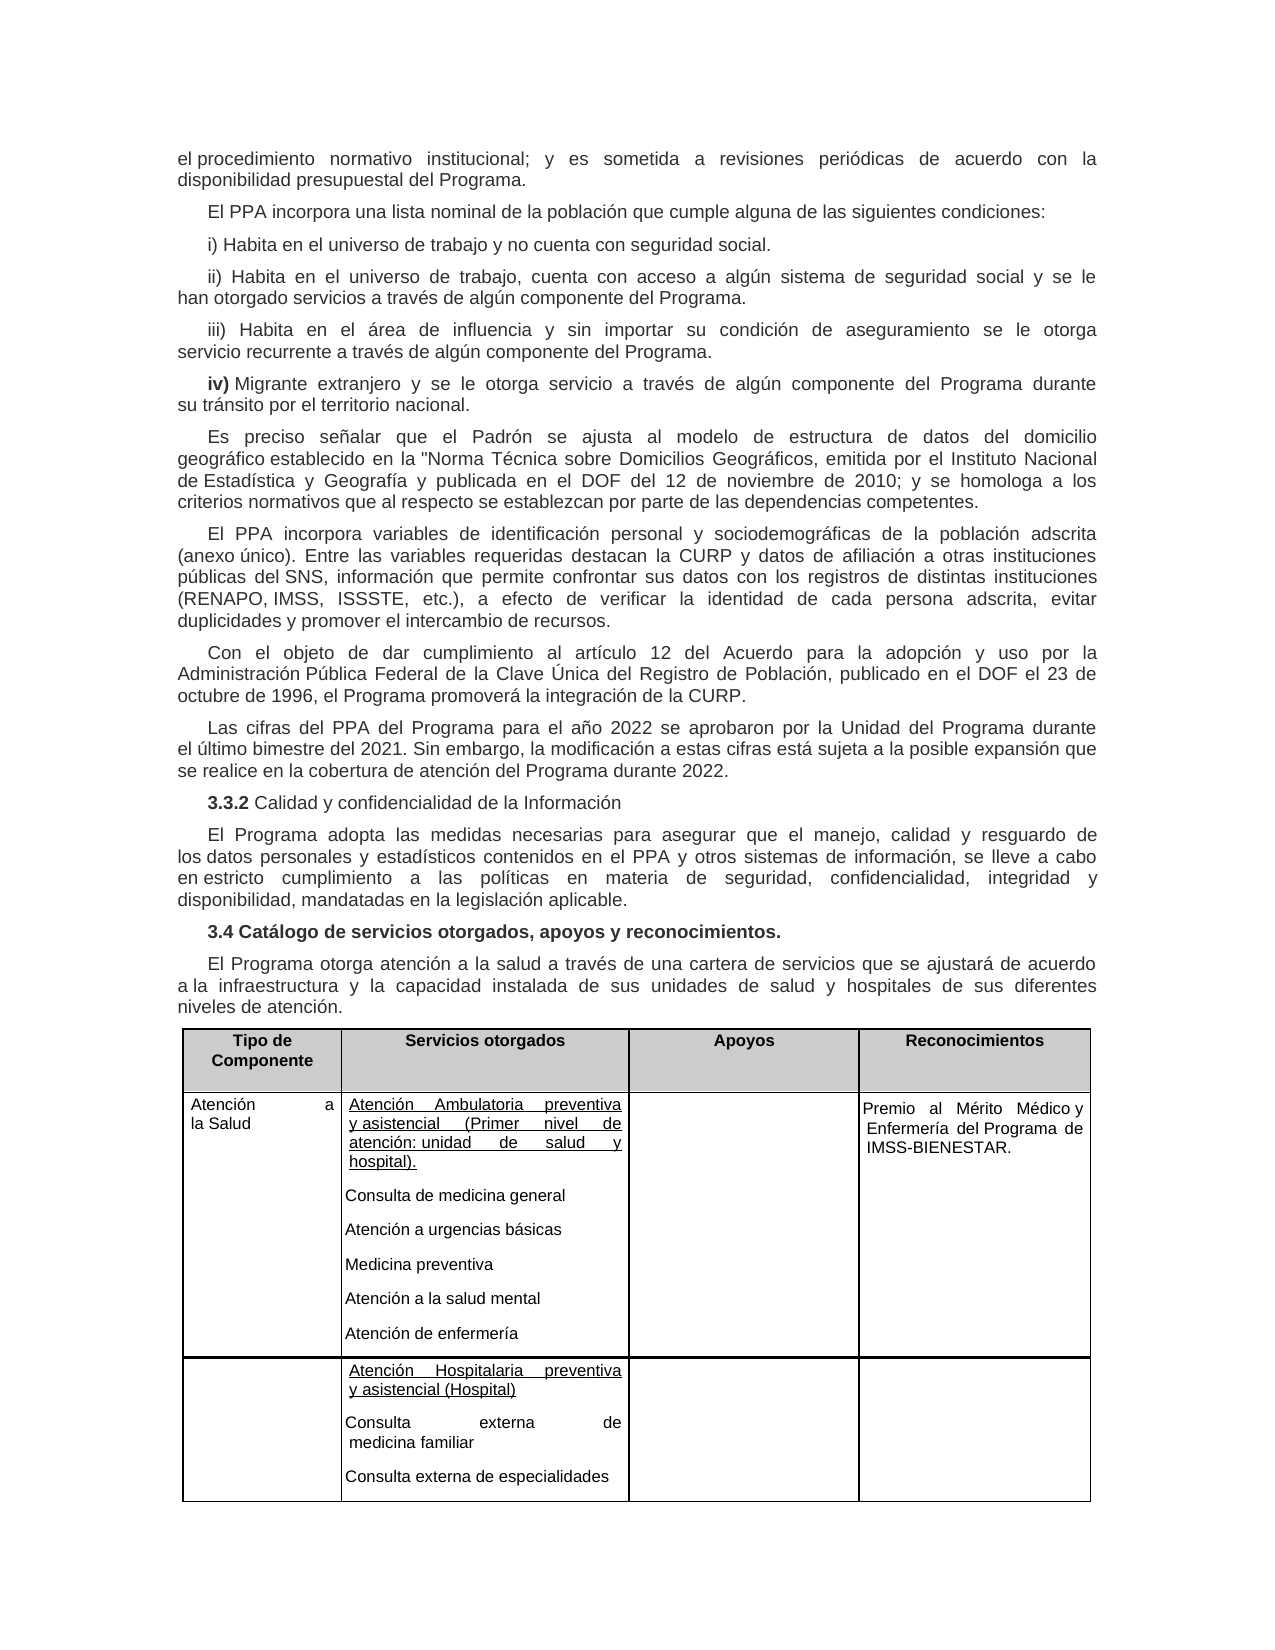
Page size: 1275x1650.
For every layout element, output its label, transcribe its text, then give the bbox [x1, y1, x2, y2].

text 3.3.2 Calidad y confidencialidad de la Información [177, 792, 1098, 813]
text Las cifras del PPA del Programa para el año 2022 se aprobaron por la Unidad del Programa durante el último bimestre del 2021. Sin embargo, la modificación a estas cifras está sujeta a la posible expansión que se realice en la cobertura de atención del Programa durante 2022. [177, 717, 1098, 781]
text Con el objeto de dar cumplimiento al artículo 12 del Acuerdo para la adopción y uso por la Administración Pública Federal de la Clave Única del Registro de Población, publicado en el DOF el 23 de octubre de 1996, el Programa promoverá la integración de la CURP. [177, 641, 1098, 706]
table_header Tipo de Componente [184, 1030, 341, 1091]
text El PPA incorpora una lista nominal de la población que cumple alguna de las siguientes condiciones: [177, 201, 1098, 223]
text 3.4 Catálogo de servicios otorgados, apoyos y reconocimientos. [177, 921, 1098, 942]
table_header [630, 1359, 858, 1501]
table_header Reconocimientos [860, 1030, 1090, 1091]
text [177, 148, 1098, 191]
text iii) Habita en el área de influencia y sin importar su condición de aseguramiento se le otorga servicio recurrente a través de algún componente del Programa. [177, 319, 1098, 362]
text El PPA incorpora variables de identificación personal y sociodemográficas de la población adscrita (anexo único). Entre las variables requeridas destacan la CURP y datos de afiliación a otras instituciones públicas del SNS, información que permite confrontar sus datos con los registros de distintas instituciones (RENAPO, IMSS, ISSSTE, etc.), a efecto de verificar la identidad de cada persona adscrita, evitar duplicidades y promover el intercambio de recursos. [177, 523, 1098, 631]
table_header [184, 1359, 341, 1501]
text i) Habita en el universo de trabajo y no cuenta con seguridad social. [177, 233, 1098, 255]
text iv) Migrante extranjero y se le otorga servicio a través de algún componente del Programa durante su tránsito por el territorio nacional. [177, 373, 1098, 416]
text El Programa otorga atención a la salud a través de una cartera de servicios que se ajustará de acuerdo a la infraestructura y la capacidad instalada de sus unidades de salud y hospitales de sus diferentes niveles de atención. [177, 953, 1098, 1017]
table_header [342, 1359, 628, 1501]
table_cell Atención Ambulatoria preventiva y asistencial (Primer nivel de atención: unidad de salud y hospital). - Consulta de medicina general - Atención a urgencias básicas - Medicina preventiva - Atención a la salud mental - Atención de enfermería [342, 1093, 628, 1356]
text ii) Habita en el universo de trabajo, cuenta con acceso a algún sistema de seguridad social y se le han otorgado servicios a través de algún componente del Programa. [177, 265, 1098, 308]
text Es preciso señalar que el Padrón se ajusta al modelo de estructura de datos del domicilio geográfico establecido en la "Norma Técnica sobre Domicilios Geográficos, emitida por el Instituto Nacional de Estadística y Geografía y publicada en el DOF del 12 de noviembre de 2010; y se homologa a los criterios normativos que al respecto se establezcan por parte de las dependencias competentes. [177, 426, 1098, 513]
table_cell Atención a la Salud [184, 1093, 341, 1356]
table_cell - Premio al Mérito Médico y Enfermería del Programa de IMSS-BIENESTAR. [860, 1093, 1090, 1356]
table_header Servicios otorgados [342, 1030, 628, 1091]
table_header [860, 1359, 1090, 1501]
table_header Apoyos [630, 1030, 858, 1091]
table_cell [630, 1093, 858, 1356]
text El Programa adopta las medidas necesarias para asegurar que el manejo, calidad y resguardo de los datos personales y estadísticos contenidos en el PPA y otros sistemas de información, se lleve a cabo en estricto cumplimiento a las políticas en materia de seguridad, confidencialidad, integridad y disponibilidad, mandatadas en la legislación aplicable. [177, 824, 1098, 910]
